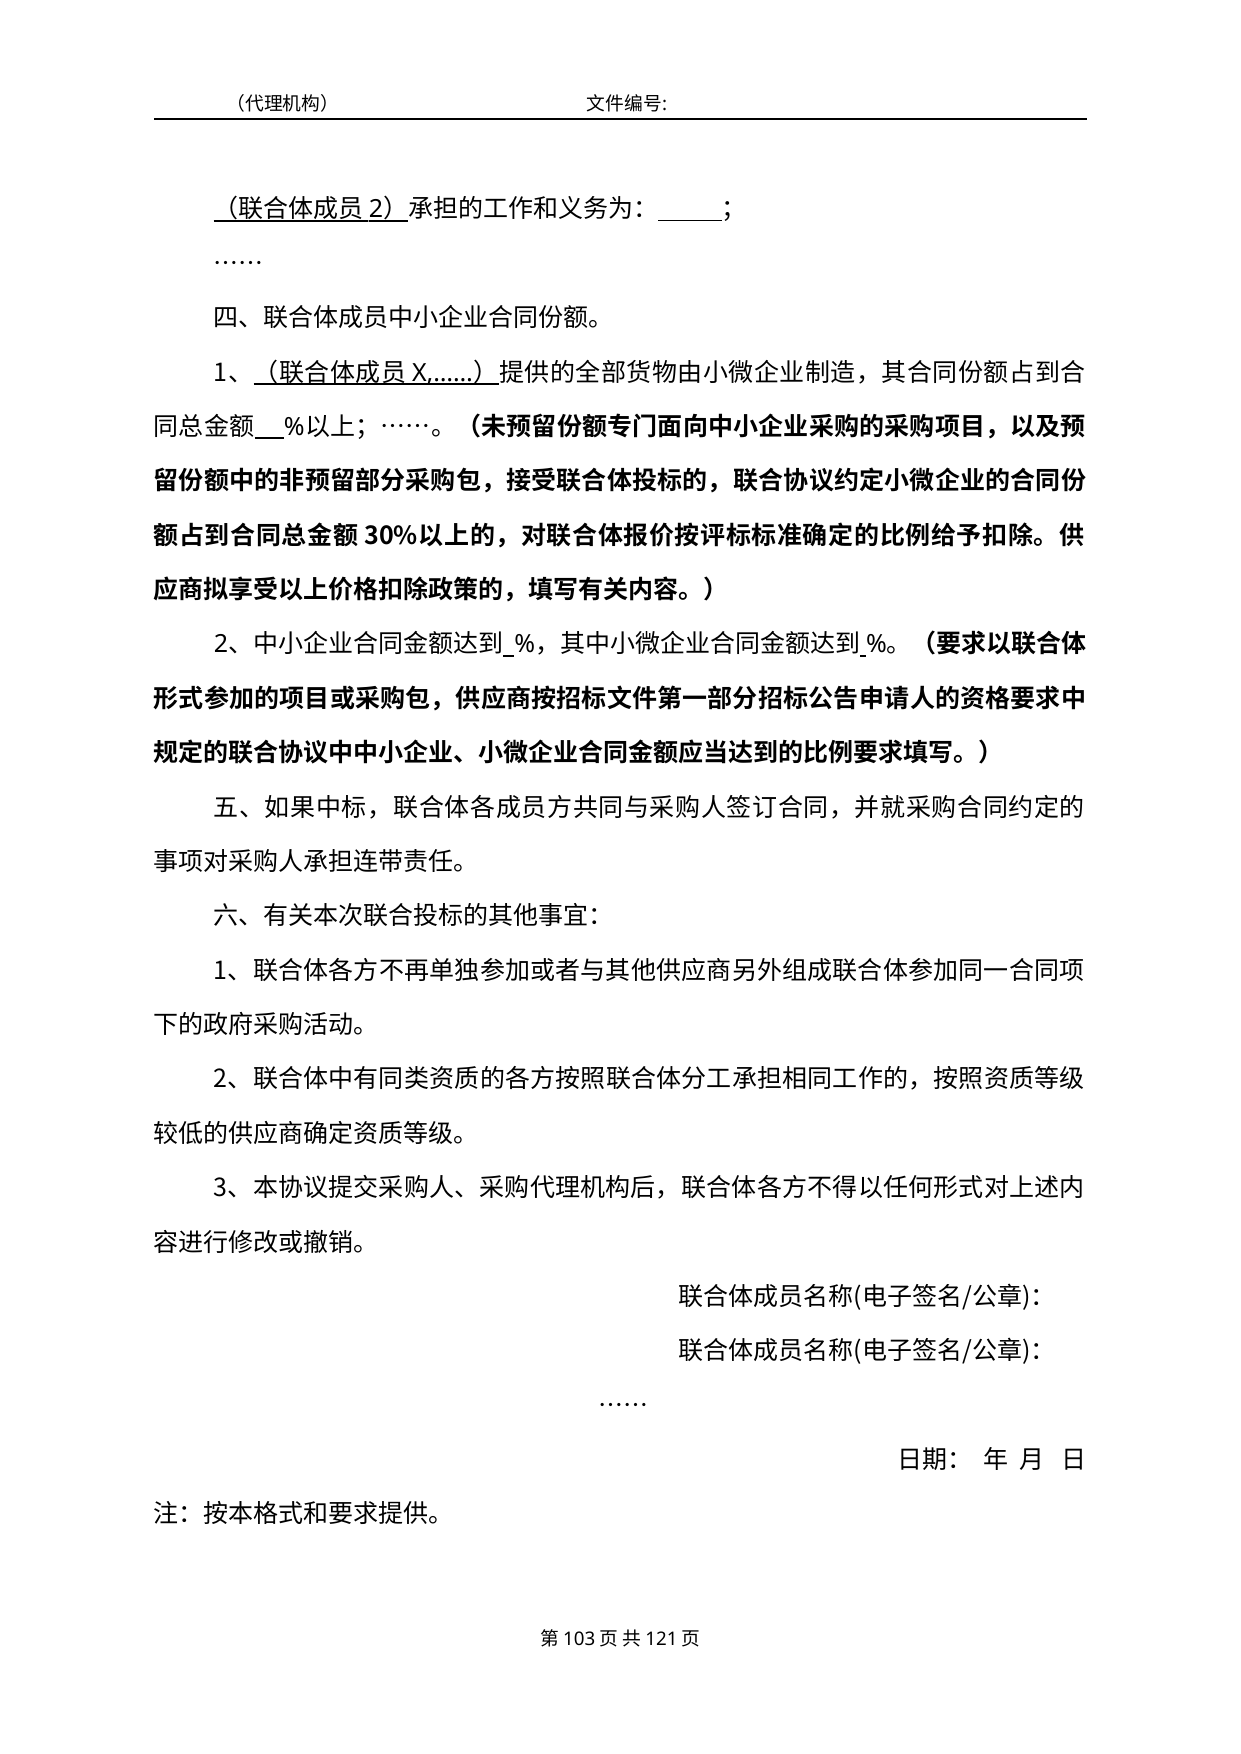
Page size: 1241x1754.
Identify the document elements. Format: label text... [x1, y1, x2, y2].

text 2、联合体中有同类资质的各方按照联合体分工承担相同工作的，按照资质等级较低的供应商确定资质等级。 [153, 1059, 1087, 1149]
text …… [153, 243, 1087, 279]
text （联合体成员2）承担的工作和义务为： ； [153, 189, 1087, 225]
text 六、有关本次联合投标的其他事宜： [153, 896, 1087, 932]
text 3、本协议提交采购人、采购代理机构后，联合体各方不得以任何形式对上述内容进行修改或撤销。 [153, 1168, 1087, 1258]
text …… [153, 1385, 987, 1421]
text 1、（联合体成员X,……）提供的全部货物由小微企业制造，其合同份额占到合同总金额 %以上；……。（未预留份额专门面向中小企业采购的采购项目，以及预留份额中的非预留部分采购包，接受联合体投标的，联合协议约定小微企业的合同份额占到合同总金额30%以上的，对联合体报价按评标标准确定的比例给予扣除。供应商拟享受以上价格扣除政策的，填写有关内容。） [153, 352, 1087, 606]
text 日期： 年 月 日 [153, 1439, 1087, 1476]
text 五、如果中标，联合体各成员方共同与采购人签订合同，并就采购合同约定的事项对采购人承担连带责任。 [153, 787, 1087, 878]
text 注：按本格式和要求提供。 [153, 1494, 1043, 1530]
text 四、联合体成员中小企业合同份额。 [153, 298, 1087, 334]
text 联合体成员名称(电子签名/公章)： [153, 1331, 1087, 1367]
text 联合体成员名称(电子签名/公章)： [153, 1276, 1087, 1313]
text 2、中小企业合同金额达到 %，其中小微企业合同金额达到 %。（要求以联合体形式参加的项目或采购包，供应商按招标文件第一部分招标公告申请人的资格要求中规定的联合协议中中小企业、小微企业合同金额应当达到的比例要求填写。） [153, 624, 1087, 769]
text 1、联合体各方不再单独参加或者与其他供应商另外组成联合体参加同一合同项下的政府采购活动。 [153, 950, 1087, 1041]
